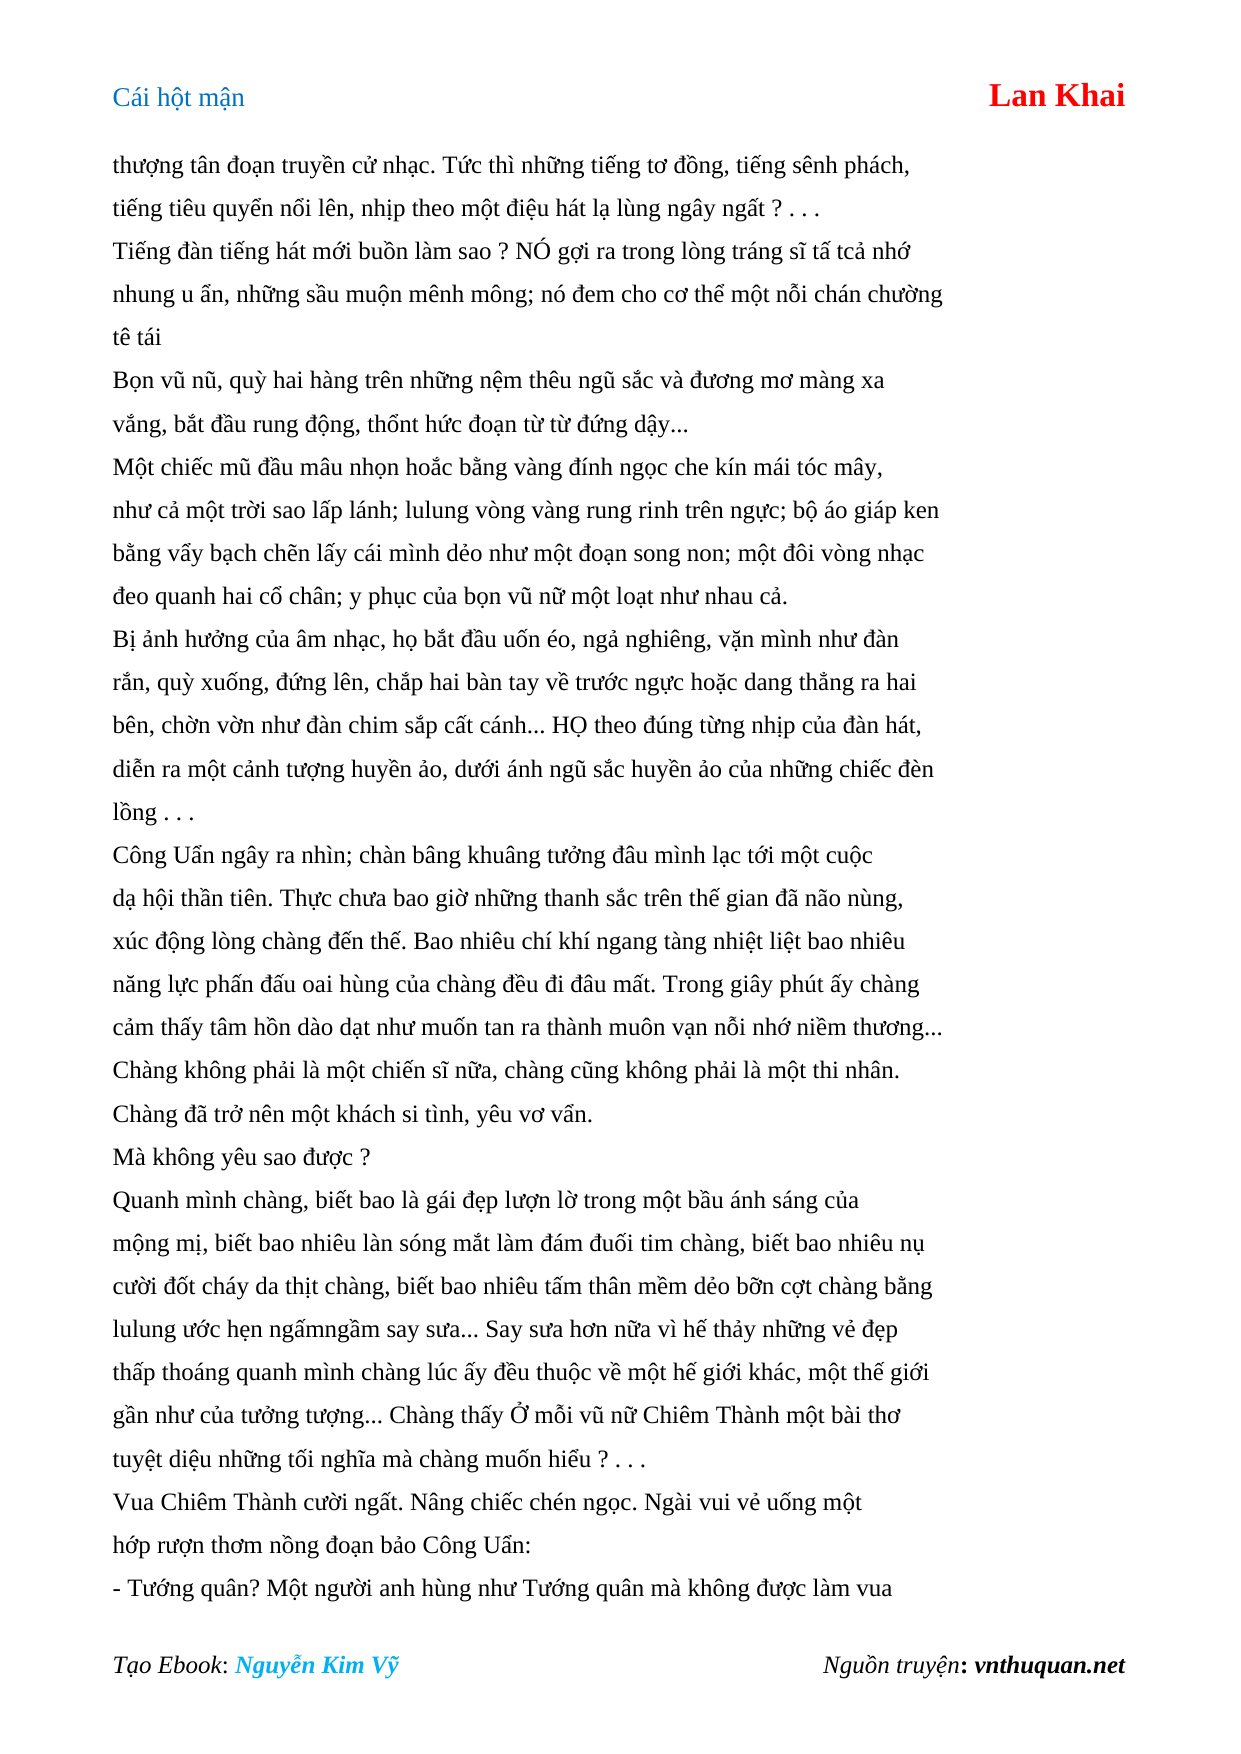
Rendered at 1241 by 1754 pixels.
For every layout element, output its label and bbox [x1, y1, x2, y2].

text [112, 150, 1128, 1602]
